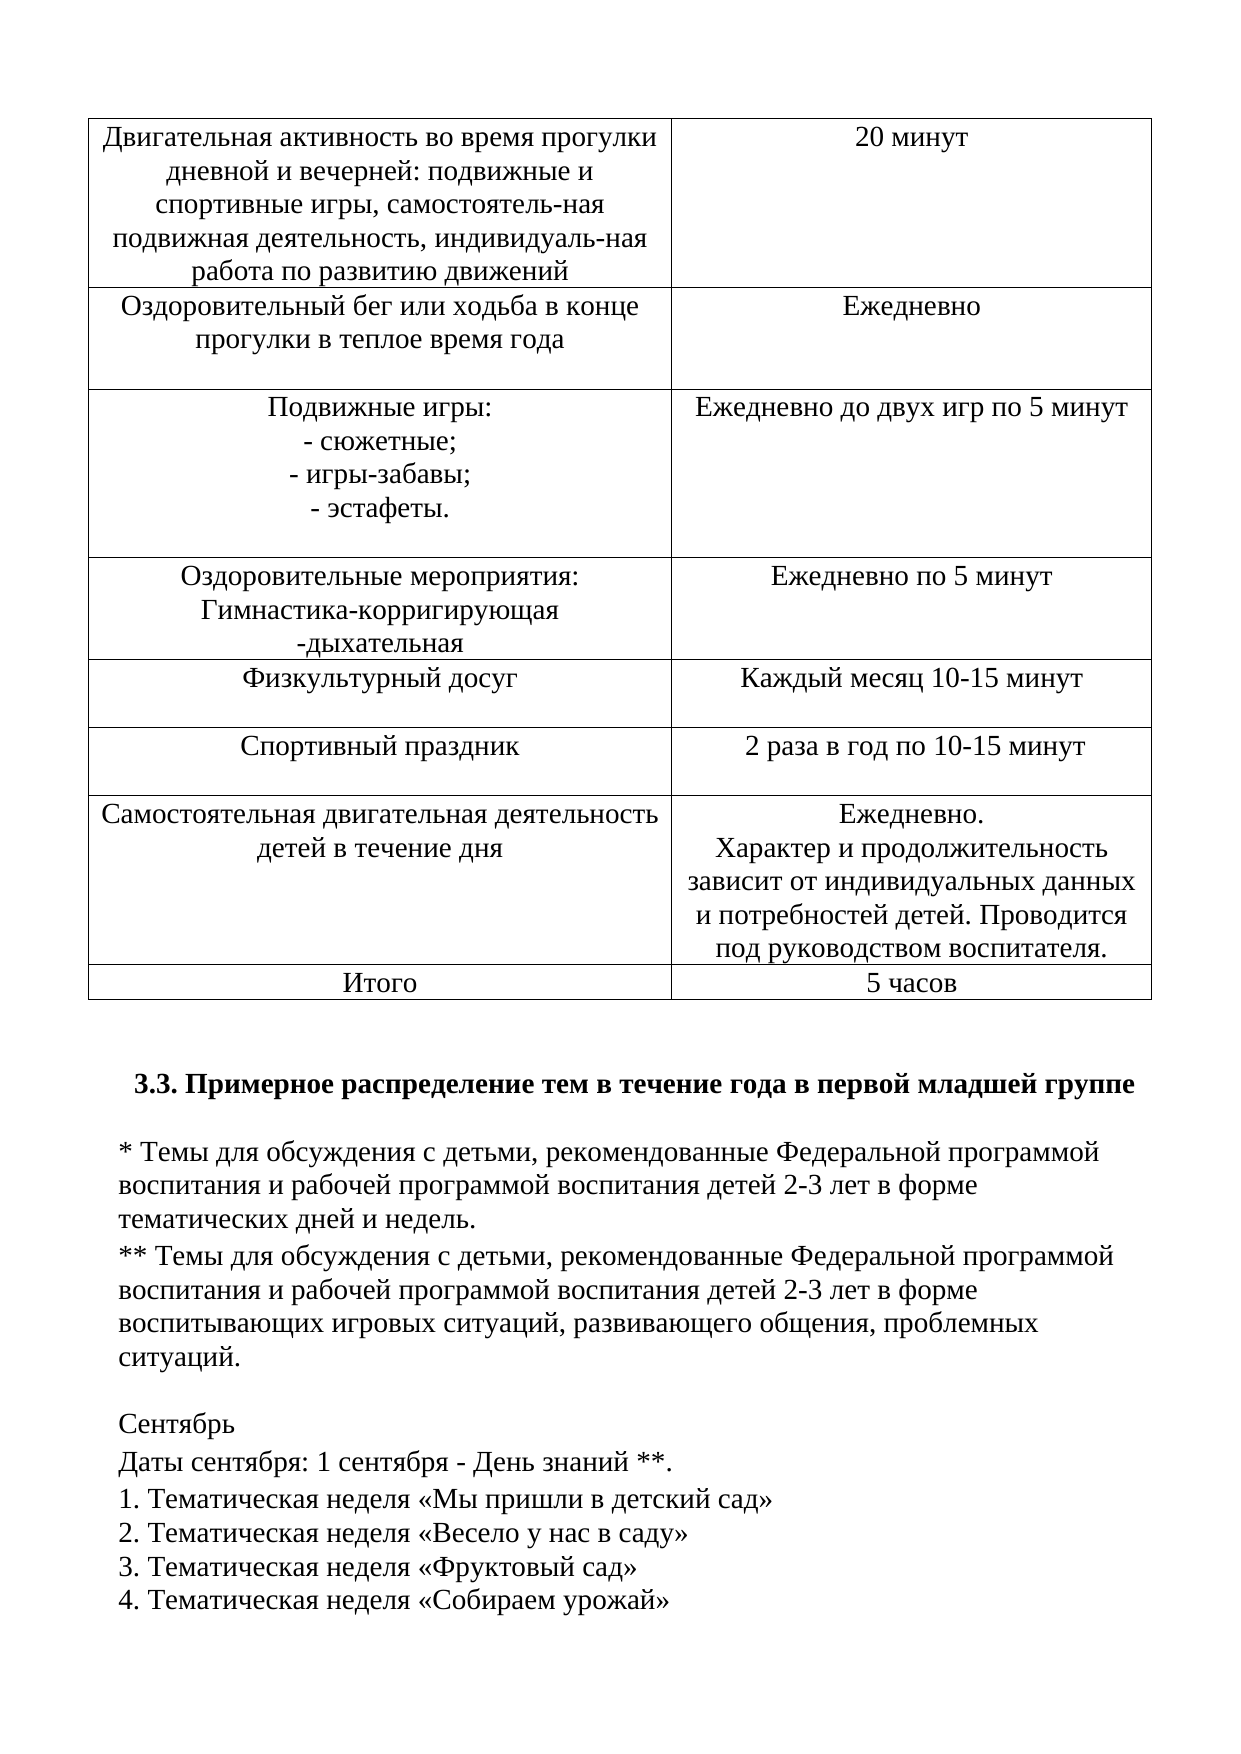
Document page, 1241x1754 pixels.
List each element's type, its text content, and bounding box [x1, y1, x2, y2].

table_cell 20 минут [672, 119, 1151, 287]
text 4. Тематическая неделя «Собираем урожай» [118, 1582, 1152, 1616]
table_cell Оздоровительный бег или ходьба в конце прогулки в теплое время года [89, 288, 671, 388]
text 1. Тематическая неделя «Мы пришли в детский сад» [118, 1482, 1152, 1515]
text Даты сентября: 1 сентября - День знаний **. [118, 1444, 1152, 1477]
table_cell Ежедневно [672, 288, 1151, 388]
table_cell Каждый месяц 10-15 минут [672, 660, 1151, 727]
table_cell Итого [89, 965, 671, 998]
text 3. Тематическая неделя «Фруктовый сад» [118, 1549, 1152, 1582]
text 2. Тематическая неделя «Весело у нас в саду» [118, 1515, 1152, 1549]
table_cell Спортивный праздник [89, 728, 671, 795]
table_cell 2 раза в год по 10-15 минут [672, 728, 1151, 795]
table_cell Оздоровительные мероприятия: Гимнастика-корригирующая -дыхательная [89, 558, 671, 659]
text Сентябрь [118, 1406, 1152, 1440]
text * Темы для обсуждения с детьми, рекомендованные Федеральной программой воспитания и рабочей программой воспитания детей 2-3 лет в форме тематических дней и недель. [118, 1134, 1152, 1234]
text 3.3. Примерное распределение тем в течение года в первой младшей группе [118, 1067, 1152, 1100]
text ** Темы для обсуждения с детьми, рекомендованные Федеральной программой воспитания и рабочей программой воспитания детей 2-3 лет в форме воспитывающих игровых ситуаций, развивающего общения, проблемных ситуаций. [118, 1238, 1152, 1373]
table_cell Ежедневно. Характер и продолжительность зависит от индивидуальных данных и потребностей детей. Проводится под руководством воспитателя. [672, 796, 1151, 964]
table_cell Самостоятельная двигательная деятельность детей в течение дня [89, 796, 671, 964]
table_cell 5 часов [672, 965, 1151, 998]
table_cell Подвижные игры: - сюжетные; - игры-забавы; - эстафеты. [89, 390, 671, 557]
table_cell Ежедневно до двух игр по 5 минут [672, 390, 1151, 557]
table_cell Двигательная активность во время прогулки дневной и вечерней: подвижные и спортивные игры, самостоятель-ная подвижная деятельность, индивидуаль-ная работа по развитию движений [89, 119, 671, 287]
table_cell Ежедневно по 5 минут [672, 558, 1151, 659]
table_cell Физкультурный досуг [89, 660, 671, 727]
